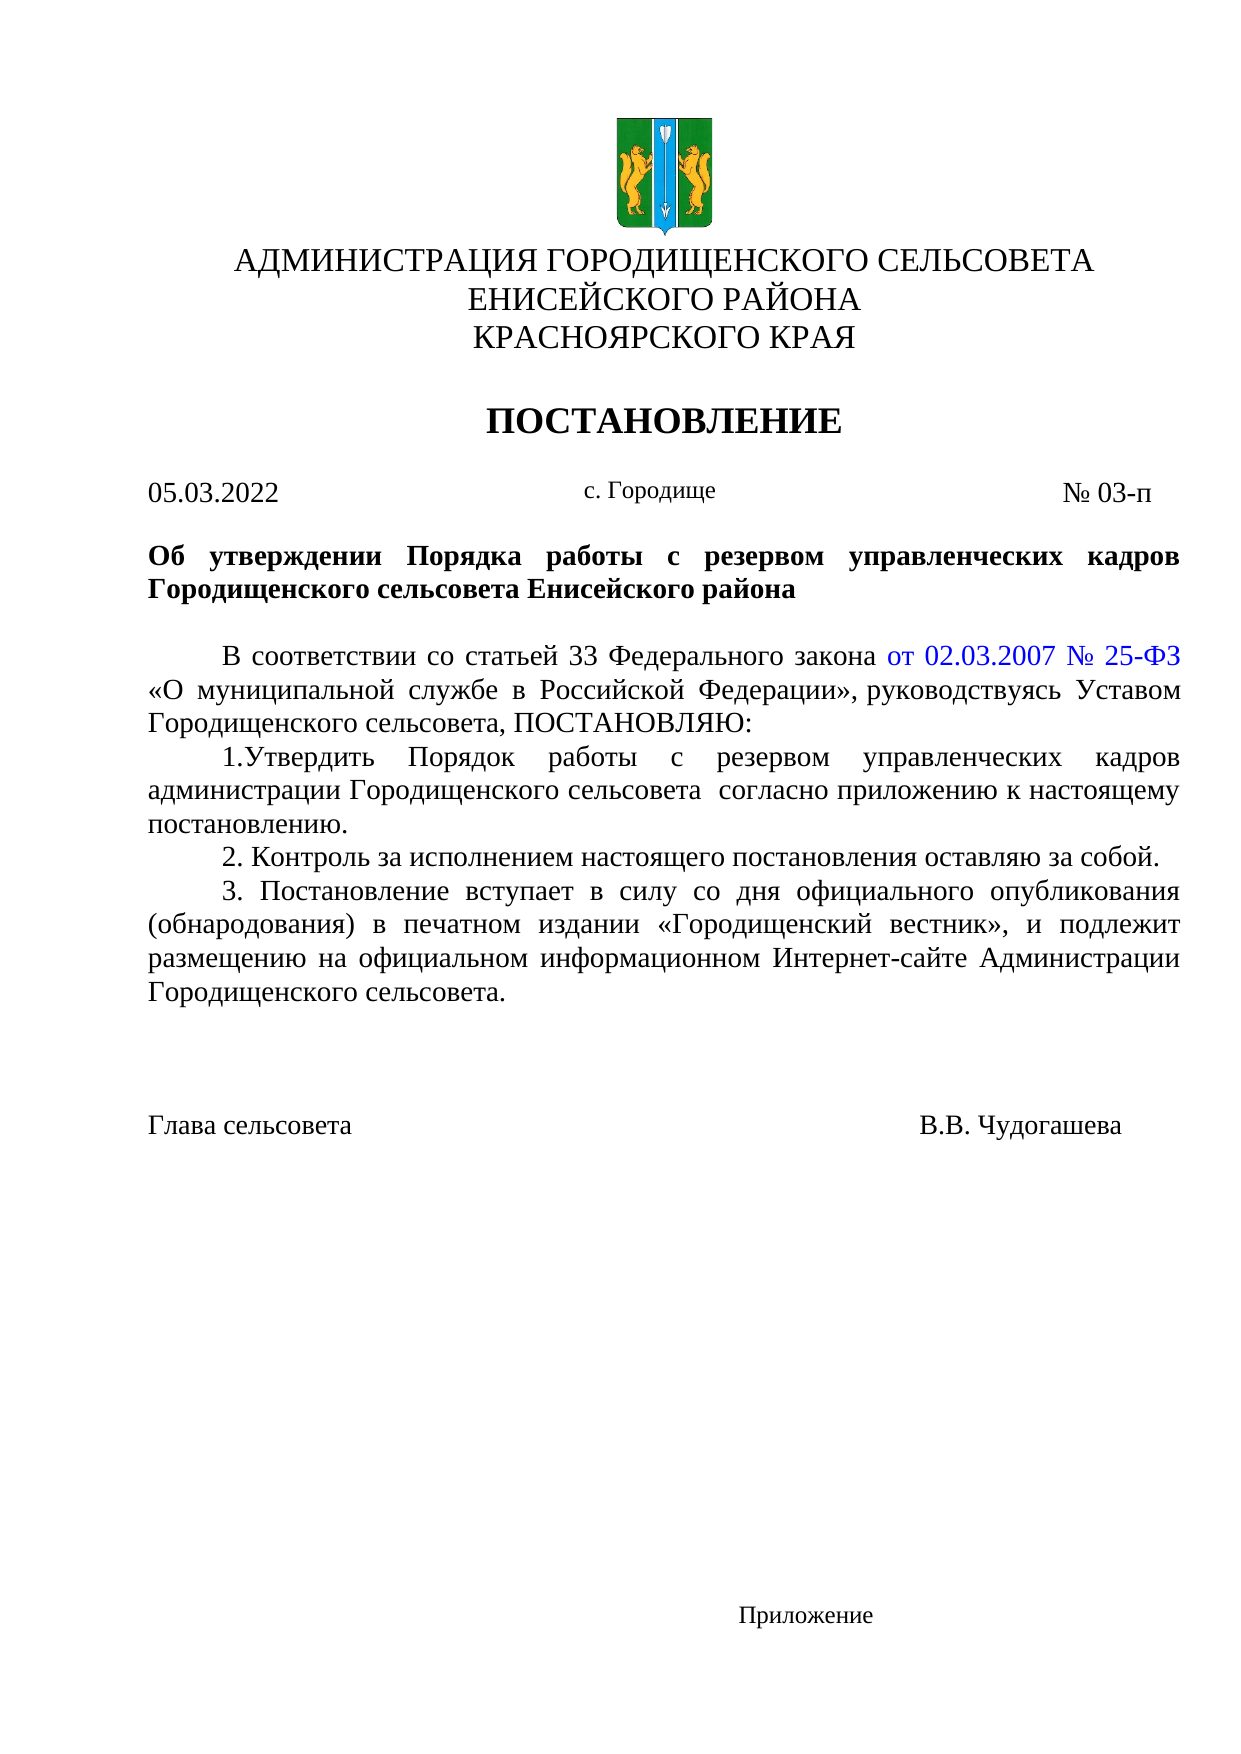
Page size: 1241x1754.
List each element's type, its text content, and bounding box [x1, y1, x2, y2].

picture [616, 118, 713, 236]
text В соответствии со статьей 33 Федерального закона от 02.03.2007 № 25-ФЗ «О муниципальной службе в Российской Федерации», руководствуясь Уставом Городищенского сельсовета, ПОСТАНОВЛЯЮ: [148, 638, 1181, 739]
table_header В.В. Чудогашева [635, 1108, 1133, 1140]
table_header № 03-п [821, 475, 1163, 509]
text Приложение [738, 1600, 1181, 1629]
text 1.Утвердить Порядок работы с резервом управленческих кадров администрации Городищенского сельсовета согласно приложению к настоящему постановлению. [148, 739, 1181, 839]
text КРАСНОЯРСКОГО КРАЯ [148, 317, 1181, 356]
text ЕНИСЕЙСКОГО РАЙОНА [148, 279, 1181, 317]
table_header Глава сельсовета [136, 1108, 635, 1140]
text ﻿ [148, 118, 1181, 241]
text Об утверждении Порядка работы с резервом управленческих кадров Городищенского сельсовета Енисейского района [148, 538, 1181, 605]
table_header с. Городище [479, 475, 821, 509]
text 2. Контроль за исполнением настоящего постановления оставляю за собой. [148, 839, 1181, 873]
text 3. Постановление вступает в силу со дня официального опубликования (обнародования) в печатном издании «Городищенский вестник», и подлежит размещению на официальном информационном Интернет-сайте Администрации Городищенского сельсовета. [148, 873, 1181, 1007]
text ПОСТАНОВЛЕНИЕ [148, 399, 1181, 442]
table_header 05.03.2022 [136, 475, 479, 509]
text АДМИНИСТРАЦИЯ ГОРОДИЩЕНСКОГО СЕЛЬСОВЕТА [148, 241, 1181, 279]
